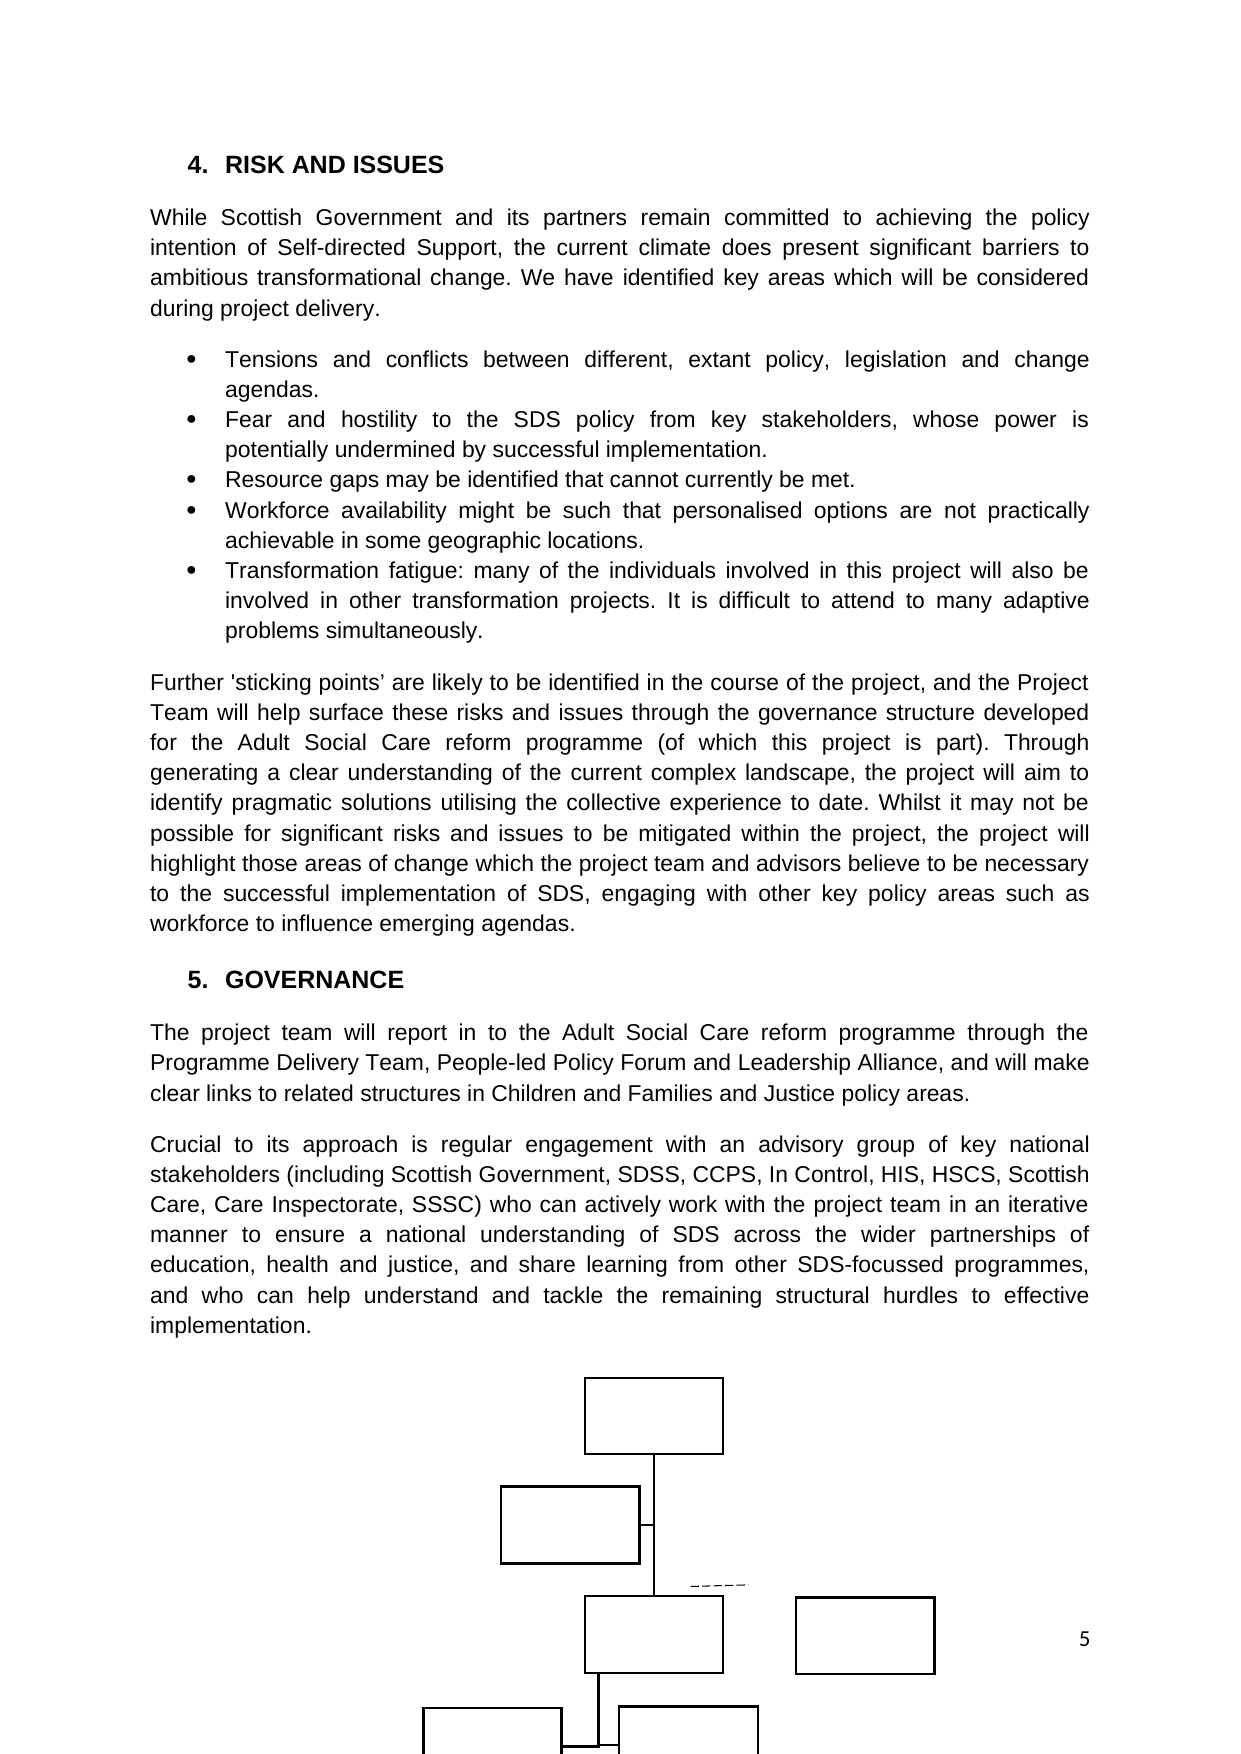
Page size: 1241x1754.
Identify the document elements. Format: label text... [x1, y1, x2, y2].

text While Scottish Government and its partners remain committed to achieving the policy intention of Self-directed Support, the current climate does present significant barriers to ambitious transformational change. We have identified key areas which will be considered during project delivery. [150, 204, 1090, 321]
text Crucial to its approach is regular engagement with an advisory group of key national stakeholders (including Scottish Government, SDSS, CCPS, In Control, HIS, HSCS, Scottish Care, Care Inspectorate, SSSC) who can actively work with the project team in an iterative manner to ensure a national understanding of SDS across the wider partnerships of education, health and justice, and share learning from other SDS-focussed programmes, and who can help understand and tackle the remaining structural hurdles to effective implementation. [150, 1131, 1090, 1338]
list Resource gaps may be identified that cannot currently be met. [187, 466, 1090, 493]
text The project team will report in to the Adult Social Care reform programme through the Programme Delivery Team, People-led Policy Forum and Leadership Alliance, and will make clear links to related structures in Children and Families and Justice policy areas. [150, 1019, 1090, 1106]
list Transformation fatigue: many of the individuals involved in this project will also be involved in other transformation projects. It is difficult to attend to many adaptive problems simultaneously. [187, 557, 1090, 644]
list Fear and hostility to the SDS policy from key stakeholders, whose power is potentially undermined by successful implementation. [187, 406, 1090, 462]
list Workforce availability might be such that personalised options are not practically achievable in some geographic locations. [187, 497, 1090, 553]
list GOVERNANCE [187, 965, 1090, 994]
subtitle RISK AND ISSUES [187, 150, 1090, 179]
text Further 'sticking points’ are likely to be identified in the course of the project, and the Project Team will help surface these risks and issues through the governance structure developed for the Adult Social Care reform programme (of which this project is part). Through generating a clear understanding of the current complex landscape, the project will aim to identify pragmatic solutions utilising the collective experience to date. Whilst it may not be possible for significant risks and issues to be mitigated within the project, the project will highlight those areas of change which the project team and advisors believe to be necessary to the successful implementation of SDS, engaging with other key policy areas such as workforce to influence emerging agendas. [150, 668, 1090, 936]
list Tensions and conflicts between different, extant policy, legislation and change agendas. [187, 346, 1090, 402]
